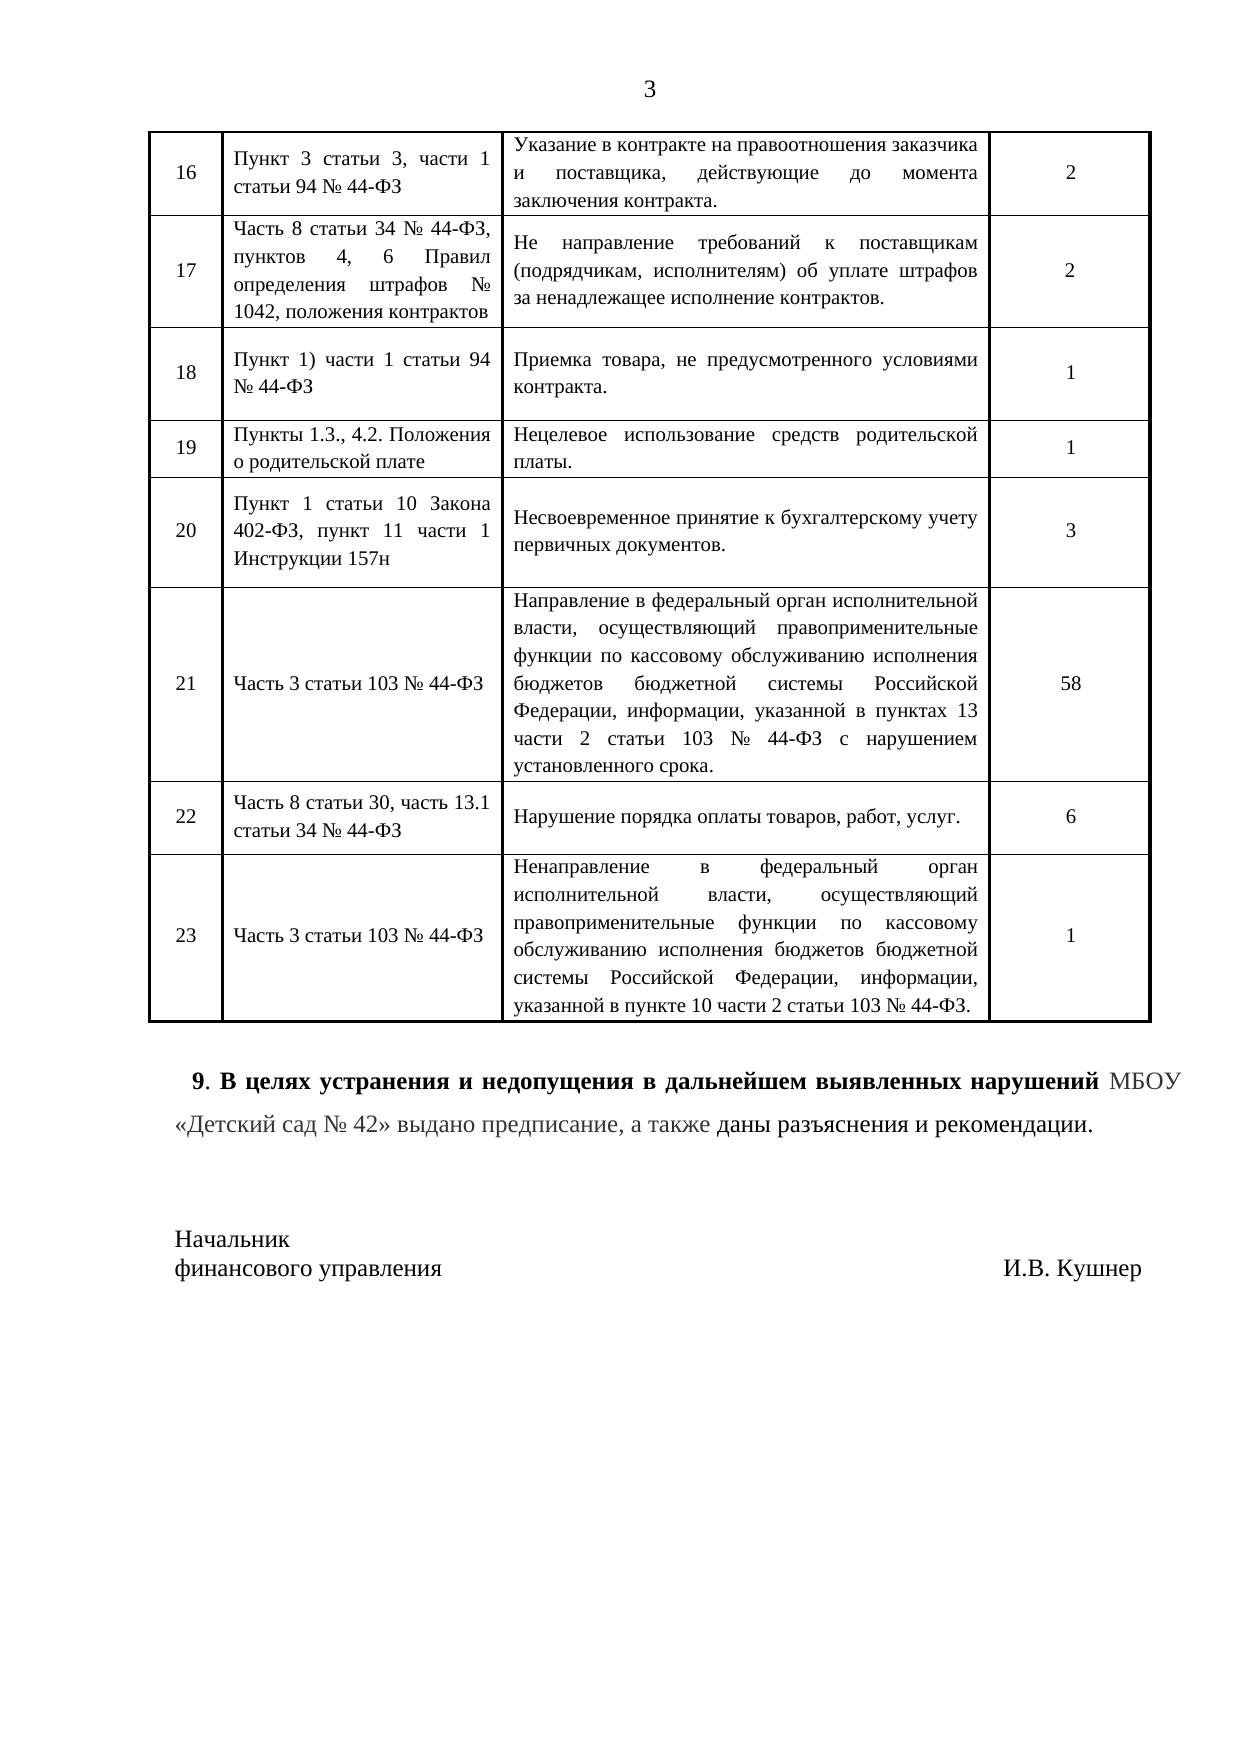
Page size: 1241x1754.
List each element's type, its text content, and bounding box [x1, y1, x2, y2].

table_cell 6 [991, 782, 1148, 853]
table_cell 2 [991, 216, 1148, 327]
table_cell 17 [151, 216, 221, 327]
text Начальник [118, 1224, 1181, 1253]
table_cell 3 [991, 478, 1148, 587]
table_cell Указание в контракте на правоотношения заказчика и поставщика, действующие до момента заключения контракта. [504, 133, 988, 215]
table_cell 16 [151, 133, 221, 215]
table_cell Нарушение порядка оплаты товаров, работ, услуг. [504, 782, 988, 853]
table_cell Нецелевое использование средств родительской платы. [504, 421, 988, 477]
table_cell 1 [991, 328, 1148, 420]
table_cell 2 [991, 133, 1148, 215]
table_cell 21 [151, 588, 221, 781]
table_cell Направление в федеральный орган исполнительной власти, осуществляющий правоприменительные функции по кассовому обслуживанию исполнения бюджетов бюджетной системы Российской Федерации, информации, указанной в пунктах 13 части 2 статьи 103 № 44-ФЗ с нарушением установленного срока. [504, 588, 988, 781]
table_cell Не направление требований к поставщикам (подрядчикам, исполнителям) об уплате штрафов за ненадлежащее исполнение контрактов. [504, 216, 988, 327]
table_cell Пункт 3 статьи 3, части 1 статьи 94 № 44-ФЗ [224, 133, 501, 215]
table_cell Часть 8 статьи 34 № 44-ФЗ, пунктов 4, 6 Правил определения штрафов № 1042, положения контрактов [224, 216, 501, 327]
table_cell 19 [151, 421, 221, 477]
table_cell Приемка товара, не предусмотренного условиями контракта. [504, 328, 988, 420]
table_cell 20 [151, 478, 221, 587]
table_cell 23 [151, 855, 221, 1020]
table_cell Несвоевременное принятие к бухгалтерскому учету первичных документов. [504, 478, 988, 587]
table_cell 18 [151, 328, 221, 420]
table_cell 58 [991, 588, 1148, 781]
table_cell Пункты 1.3., 4.2. Положения о родительской плате [224, 421, 501, 477]
table_cell Часть 3 статьи 103 № 44-ФЗ [224, 855, 501, 1020]
table_cell Часть 3 статьи 103 № 44-ФЗ [224, 588, 501, 781]
text 9. В целях устранения и недопущения в дальнейшем выявленных нарушений МБОУ «Детский сад № 42» выдано предписание, а также даны разъяснения и рекомендации. [174, 1066, 1181, 1138]
table_cell 22 [151, 782, 221, 853]
table_cell 1 [991, 855, 1148, 1020]
text финансового управления И.В. Кушнер [118, 1253, 1181, 1282]
table_cell Часть 8 статьи 30, часть 13.1 статьи 34 № 44-ФЗ [224, 782, 501, 853]
table_cell Пункт 1) части 1 статьи 94 № 44-ФЗ [224, 328, 501, 420]
table_cell Пункт 1 статьи 10 Закона 402-ФЗ, пункт 11 части 1 Инструкции 157н [224, 478, 501, 587]
table_cell 1 [991, 421, 1148, 477]
table_cell Ненаправление в федеральный орган исполнительной власти, осуществляющий правоприменительные функции по кассовому обслуживанию исполнения бюджетов бюджетной системы Российской Федерации, информации, указанной в пункте 10 части 2 статьи 103 № 44-ФЗ. [504, 855, 988, 1020]
